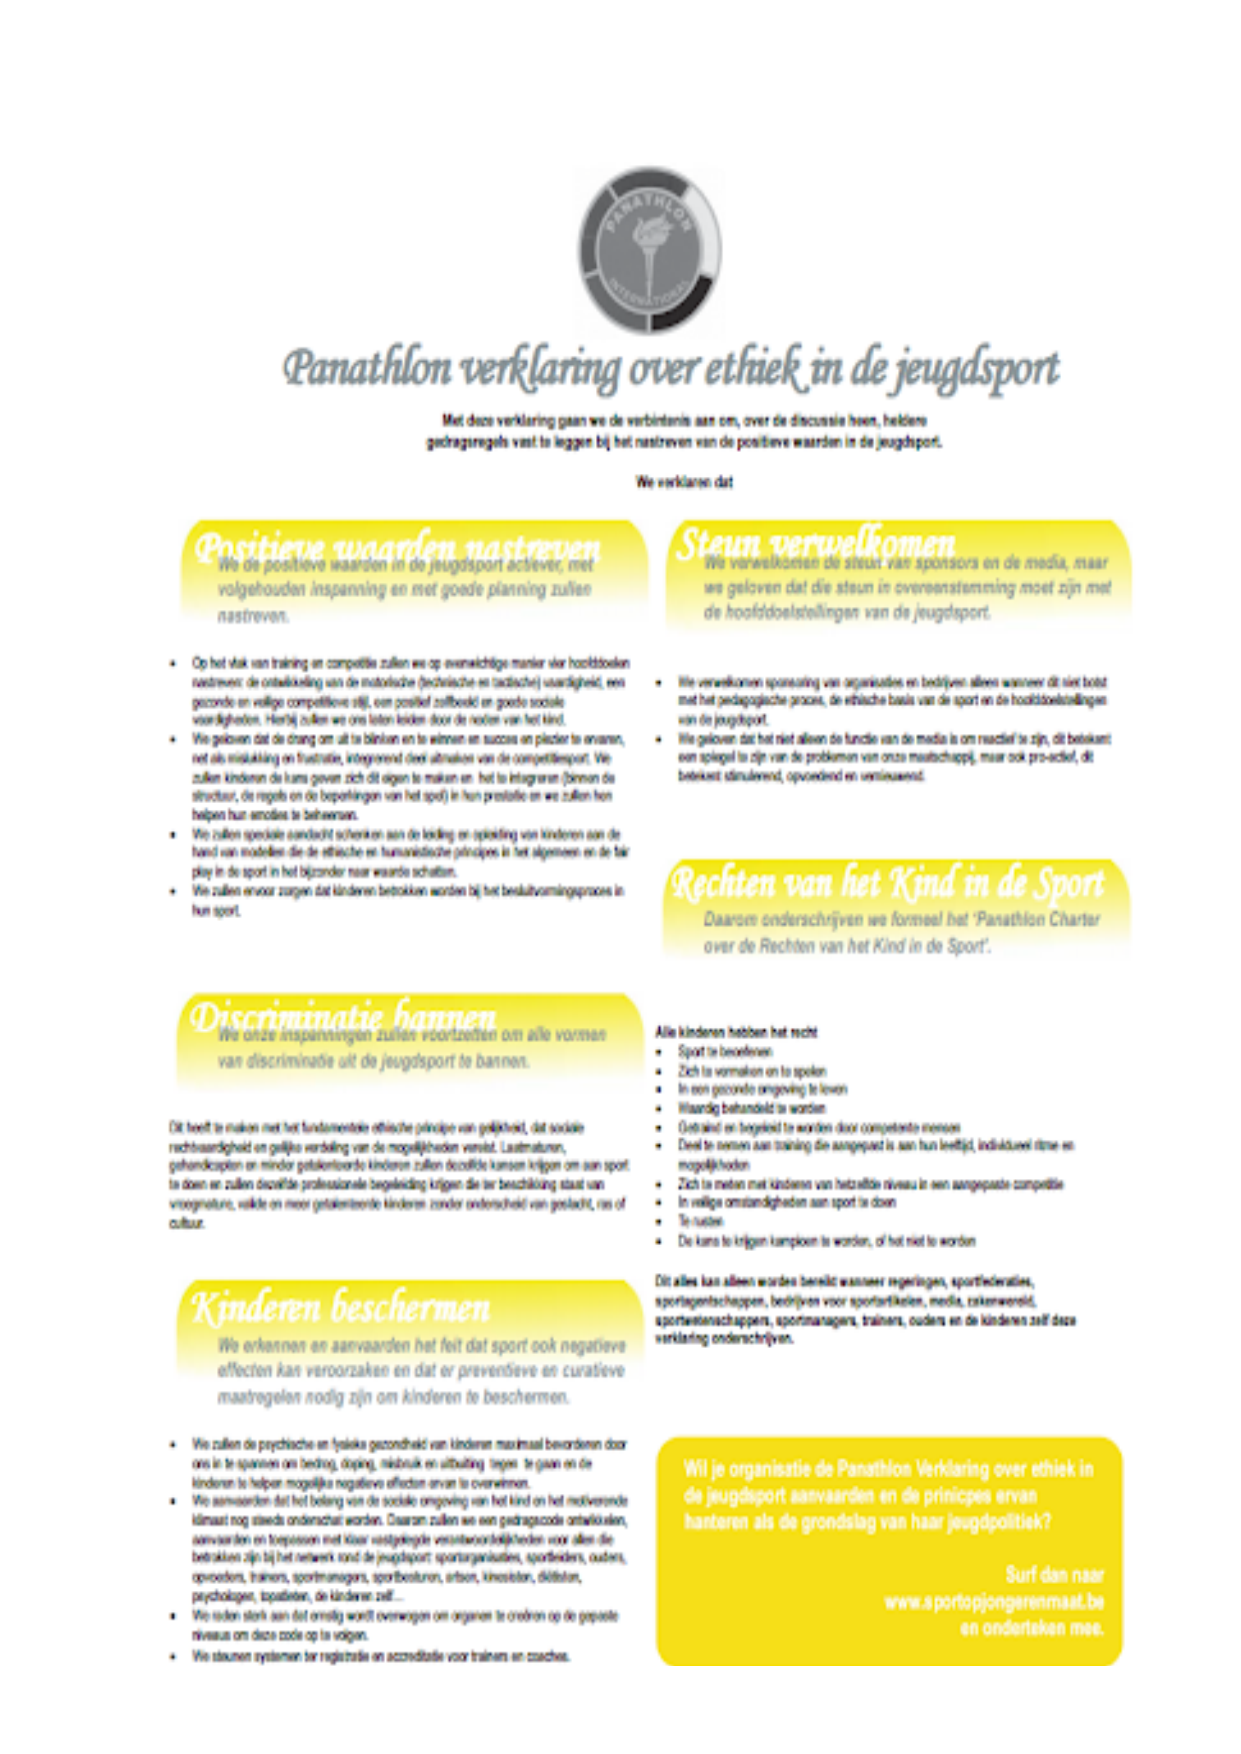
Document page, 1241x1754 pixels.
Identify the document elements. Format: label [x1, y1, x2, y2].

picture [147, 147, 1148, 1666]
